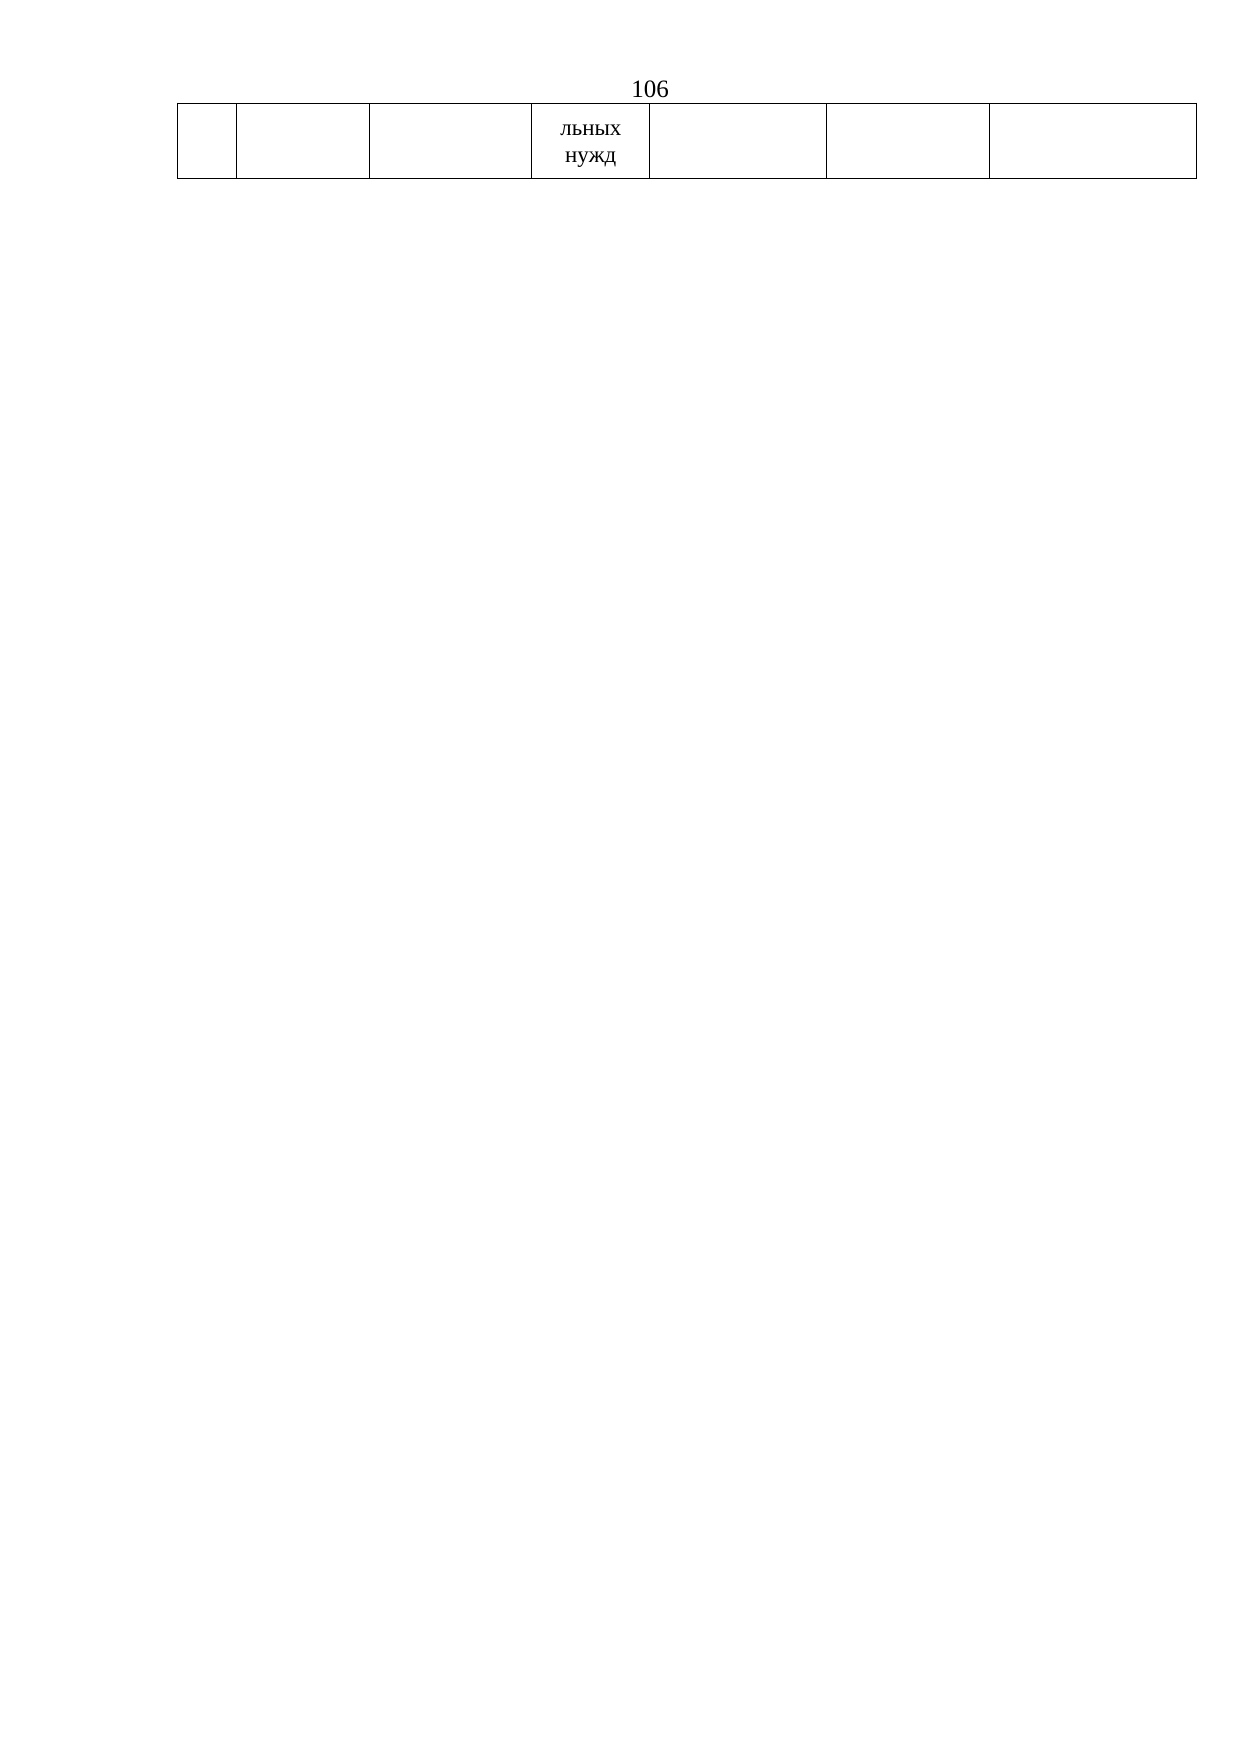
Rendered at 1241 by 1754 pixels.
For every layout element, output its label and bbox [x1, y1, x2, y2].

table_cell [990, 104, 1196, 178]
